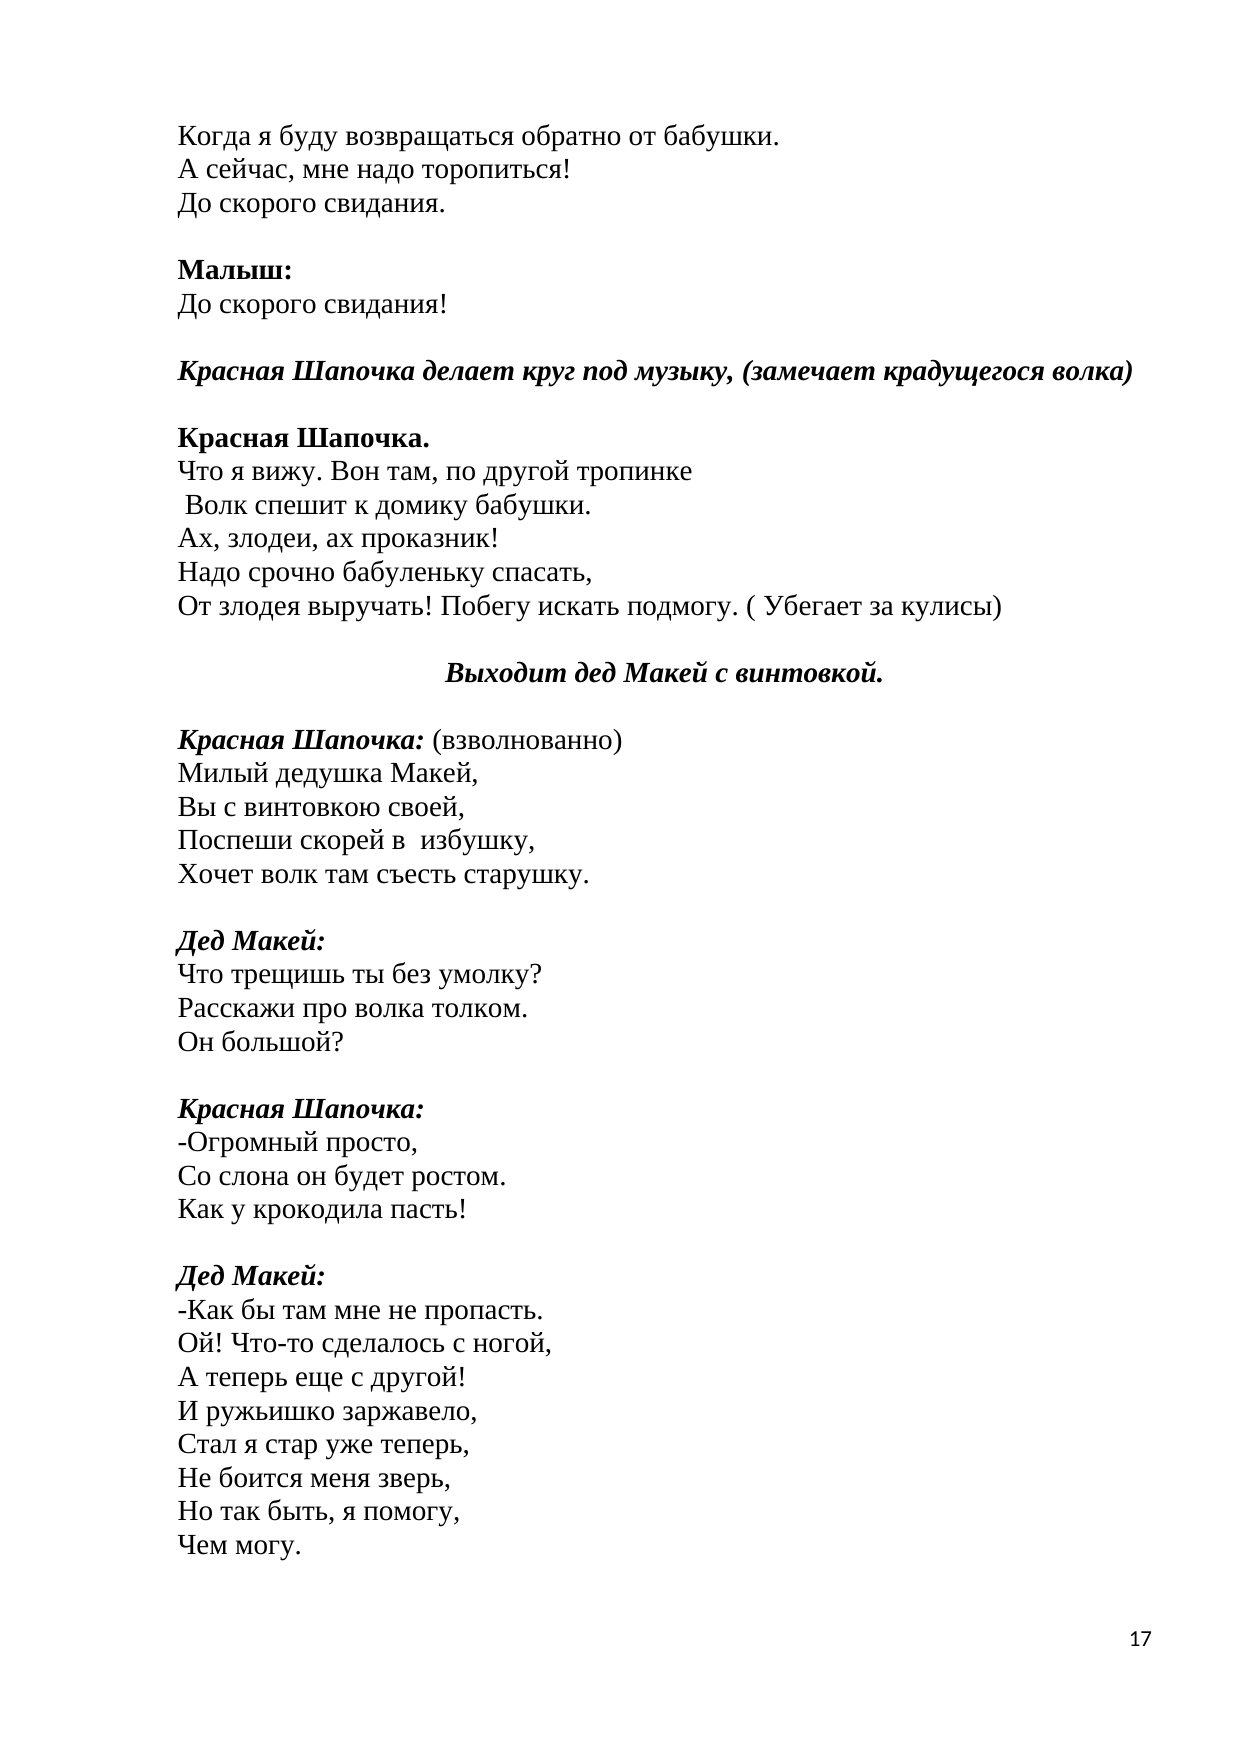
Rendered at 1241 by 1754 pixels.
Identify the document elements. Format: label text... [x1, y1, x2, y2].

text Ах, злодеи, ах проказник! [177, 521, 1152, 554]
text Выходит дед Макей с винтовкой. [177, 621, 1152, 688]
text А сейчас, мне надо торопиться! До скорого свидания. [177, 152, 1152, 219]
text От злодея выручать! Побегу искать подмогу. ( Убегает за кулисы) [177, 588, 1152, 621]
text Дед Макей: Что трещишь ты без умолку? Расскажи про волка толком. Он большой? [177, 889, 1152, 1057]
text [177, 1225, 1152, 1560]
text Когда я буду возвращаться обратно от бабушки. [177, 118, 1152, 152]
text Надо срочно бабуленьку спасать, [177, 554, 1152, 588]
text Что я вижу. Вон там, по другой тропинке [177, 453, 1152, 487]
text До скорого свидания! [177, 286, 1152, 319]
text -Огромный просто, Со слона он будет ростом. Как у крокодила пасть! [177, 1124, 1152, 1225]
text Красная Шапочка: (взволнованно) Милый дедушка Макей, Вы с винтовкою своей, Поспеши скорей в избушку, Хочет волк там съесть старушку. [177, 688, 1152, 889]
text Красная Шапочка: [177, 1057, 1152, 1124]
text Красная Шапочка делает круг под музыку, (замечает крадущегося волка) [177, 353, 1152, 386]
text Красная Шапочка. [177, 420, 1152, 453]
text Волк спешит к домику бабушки. [177, 487, 1152, 521]
text Малыш: [177, 252, 1152, 286]
